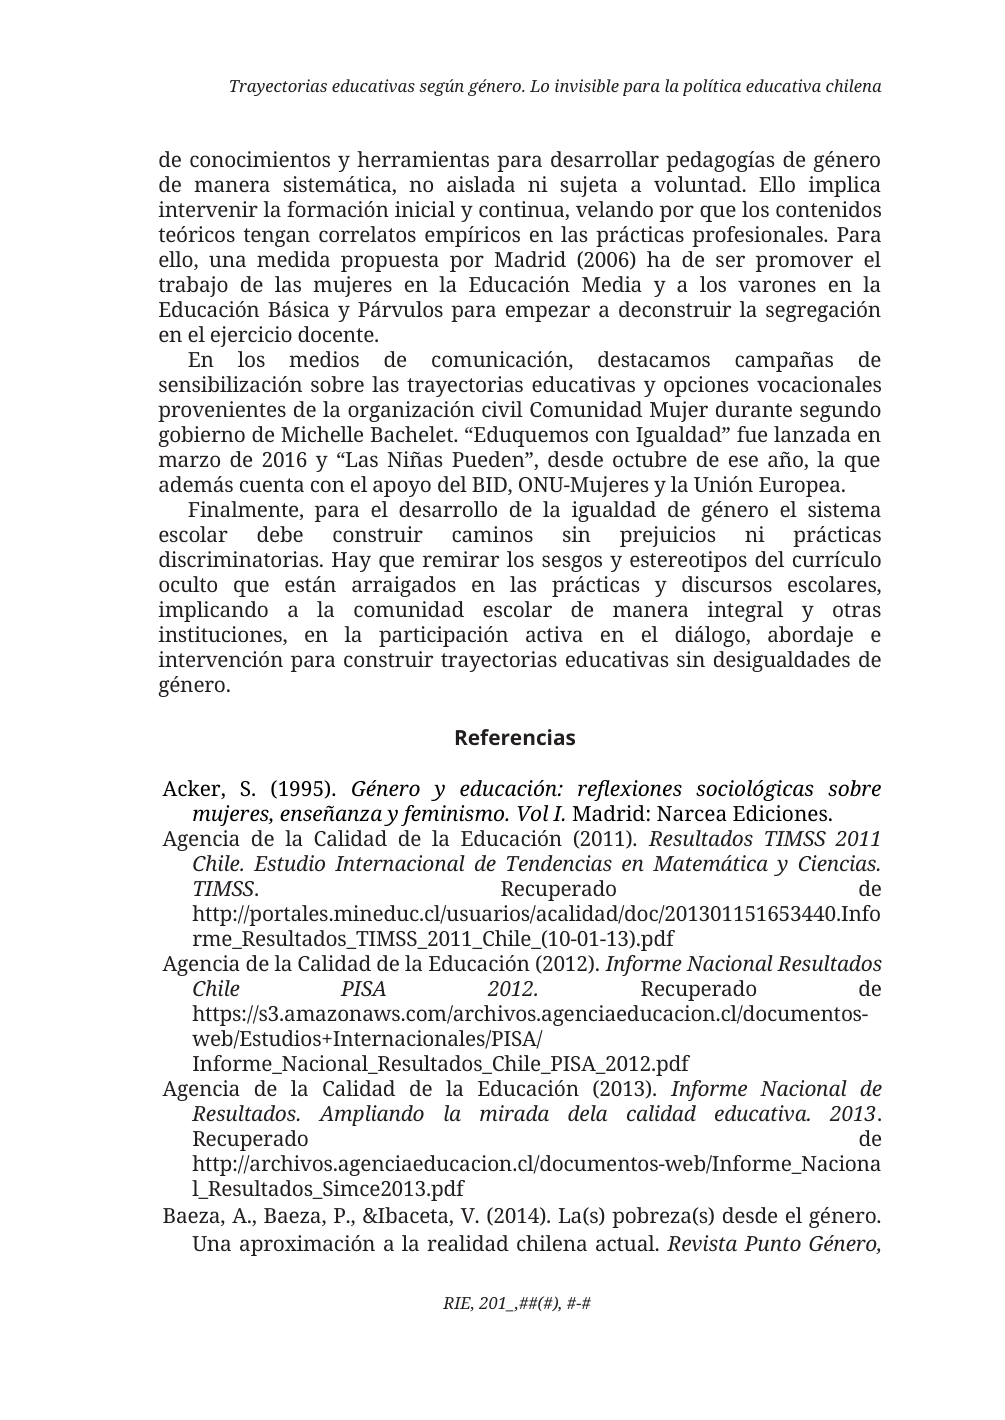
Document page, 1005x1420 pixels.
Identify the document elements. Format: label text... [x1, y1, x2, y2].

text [158, 148, 882, 348]
text Acker, S. (1995). Género y educación: reflexiones sociológicas sobre mujeres, enseñanza y feminismo. Vol I. Madrid: Narcea Ediciones. [162, 776, 882, 826]
text Agencia de la Calidad de la Educación (2012). Informe Nacional Resultados Chile PISA 2012. Recuperado de https://s3.amazonaws.com/archivos.agenciaeducacion.cl/documentos-web/Estudios+Internacionales/PISA/Informe_Nacional_Resultados_Chile_PISA_2012.pdf [162, 951, 882, 1076]
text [162, 1201, 882, 1258]
text Referencias [148, 723, 882, 751]
text Finalmente, para el desarrollo de la igualdad de género el sistema escolar debe construir caminos sin prejuicios ni prácticas discriminatorias. Hay que remirar los sesgos y estereotipos del currículo oculto que están arraigados en las prácticas y discursos escolares, implicando a la comunidad escolar de manera integral y otras instituciones, en la participación activa en el diálogo, abordaje e intervención para construir trayectorias educativas sin desigualdades de género. [158, 498, 882, 698]
text Agencia de la Calidad de la Educación (2013). Informe Nacional de Resultados. Ampliando la mirada dela calidad educativa. 2013. Recuperado de http://archivos.agenciaeducacion.cl/documentos-web/Informe_Nacional_Resultados_Simce2013.pdf [162, 1076, 882, 1201]
text En los medios de comunicación, destacamos campañas de sensibilización sobre las trayectorias educativas y opciones vocacionales provenientes de la organización civil Comunidad Mujer durante segundo gobierno de Michelle Bachelet. “Eduquemos con Igualdad” fue lanzada en marzo de 2016 y “Las Niñas Pueden”, desde octubre de ese año, la que además cuenta con el apoyo del BID, ONU-Mujeres y la Unión Europea. [158, 348, 882, 498]
text Agencia de la Calidad de la Educación (2011). Resultados TIMSS 2011 Chile. Estudio Internacional de Tendencias en Matemática y Ciencias. TIMSS. Recuperado de http://portales.mineduc.cl/usuarios/acalidad/doc/201301151653440.Informe_Resultados_TIMSS_2011_Chile_(10-01-13).pdf [162, 826, 882, 951]
